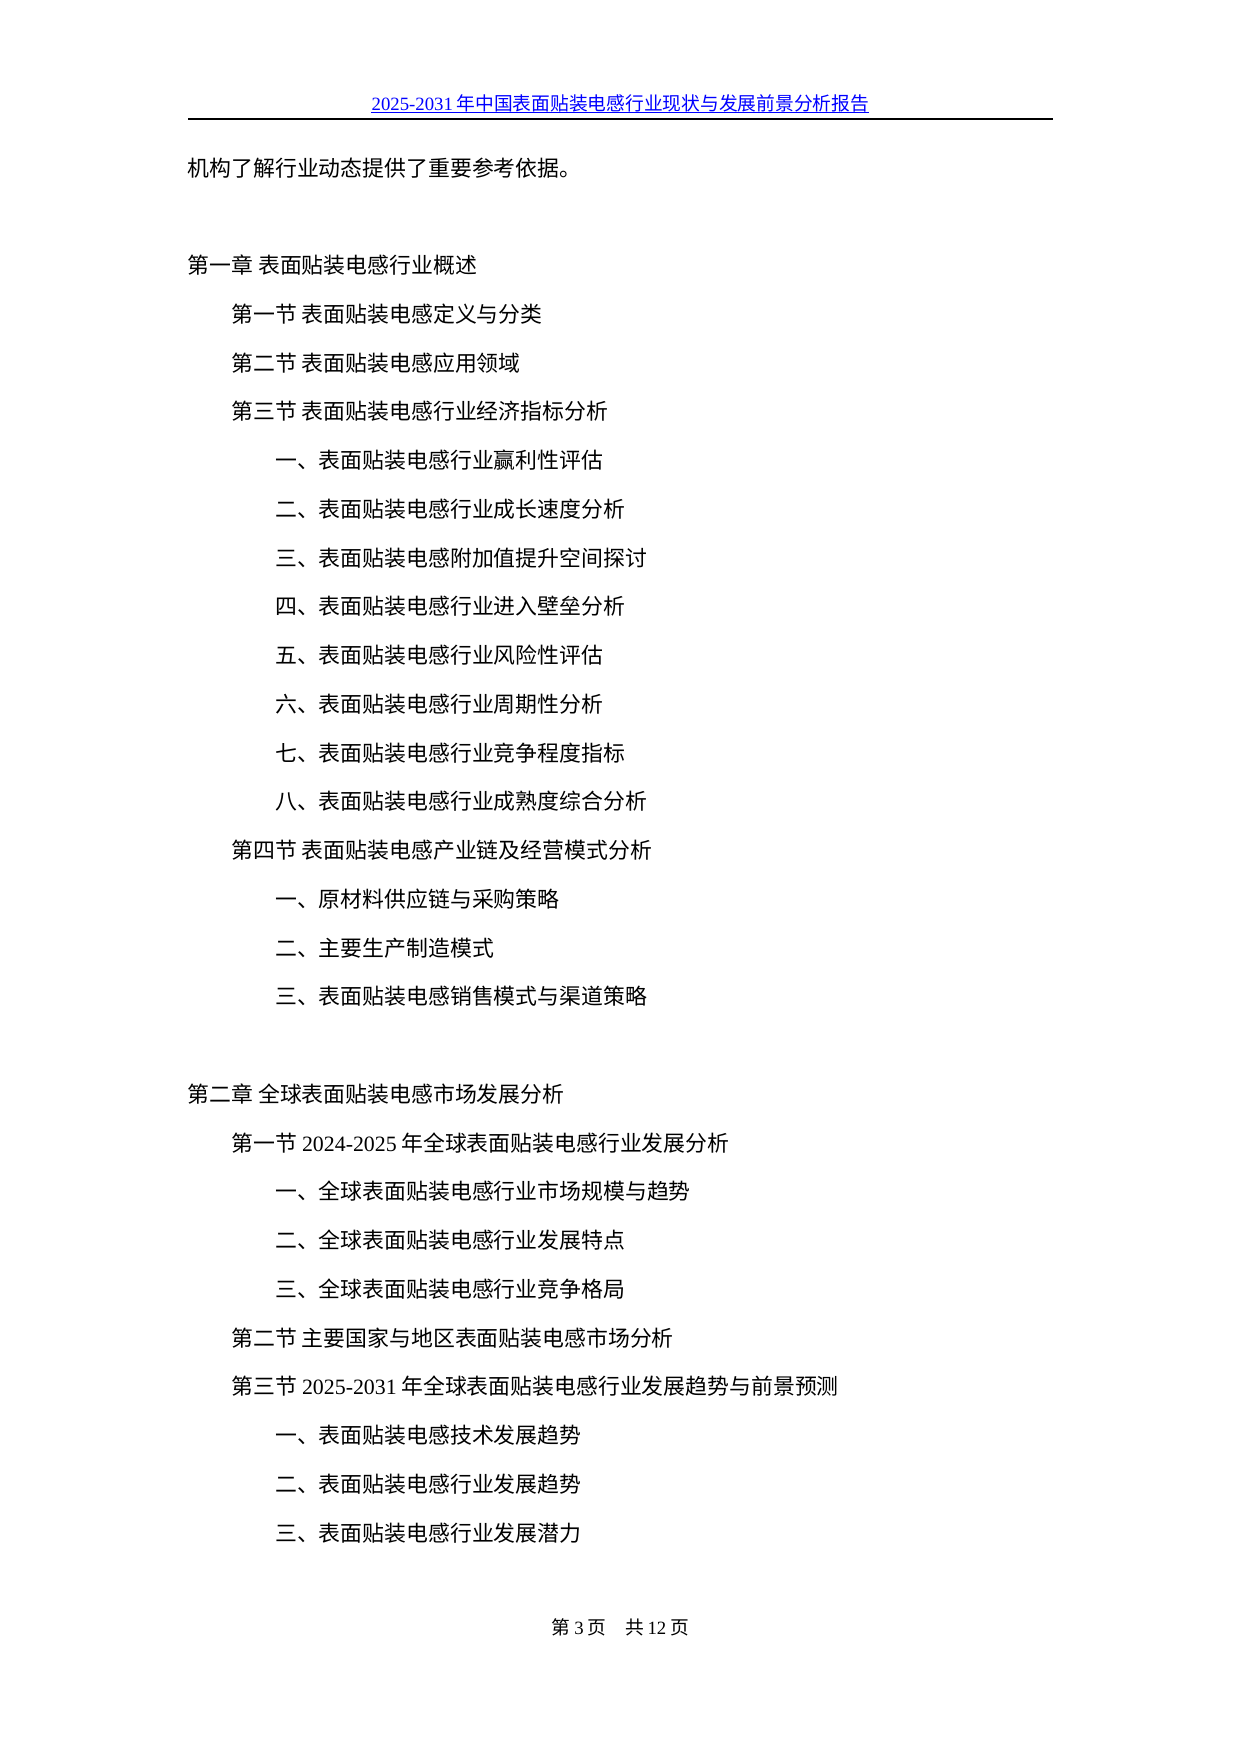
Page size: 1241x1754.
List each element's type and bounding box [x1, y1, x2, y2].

text [187, 150, 1053, 1548]
